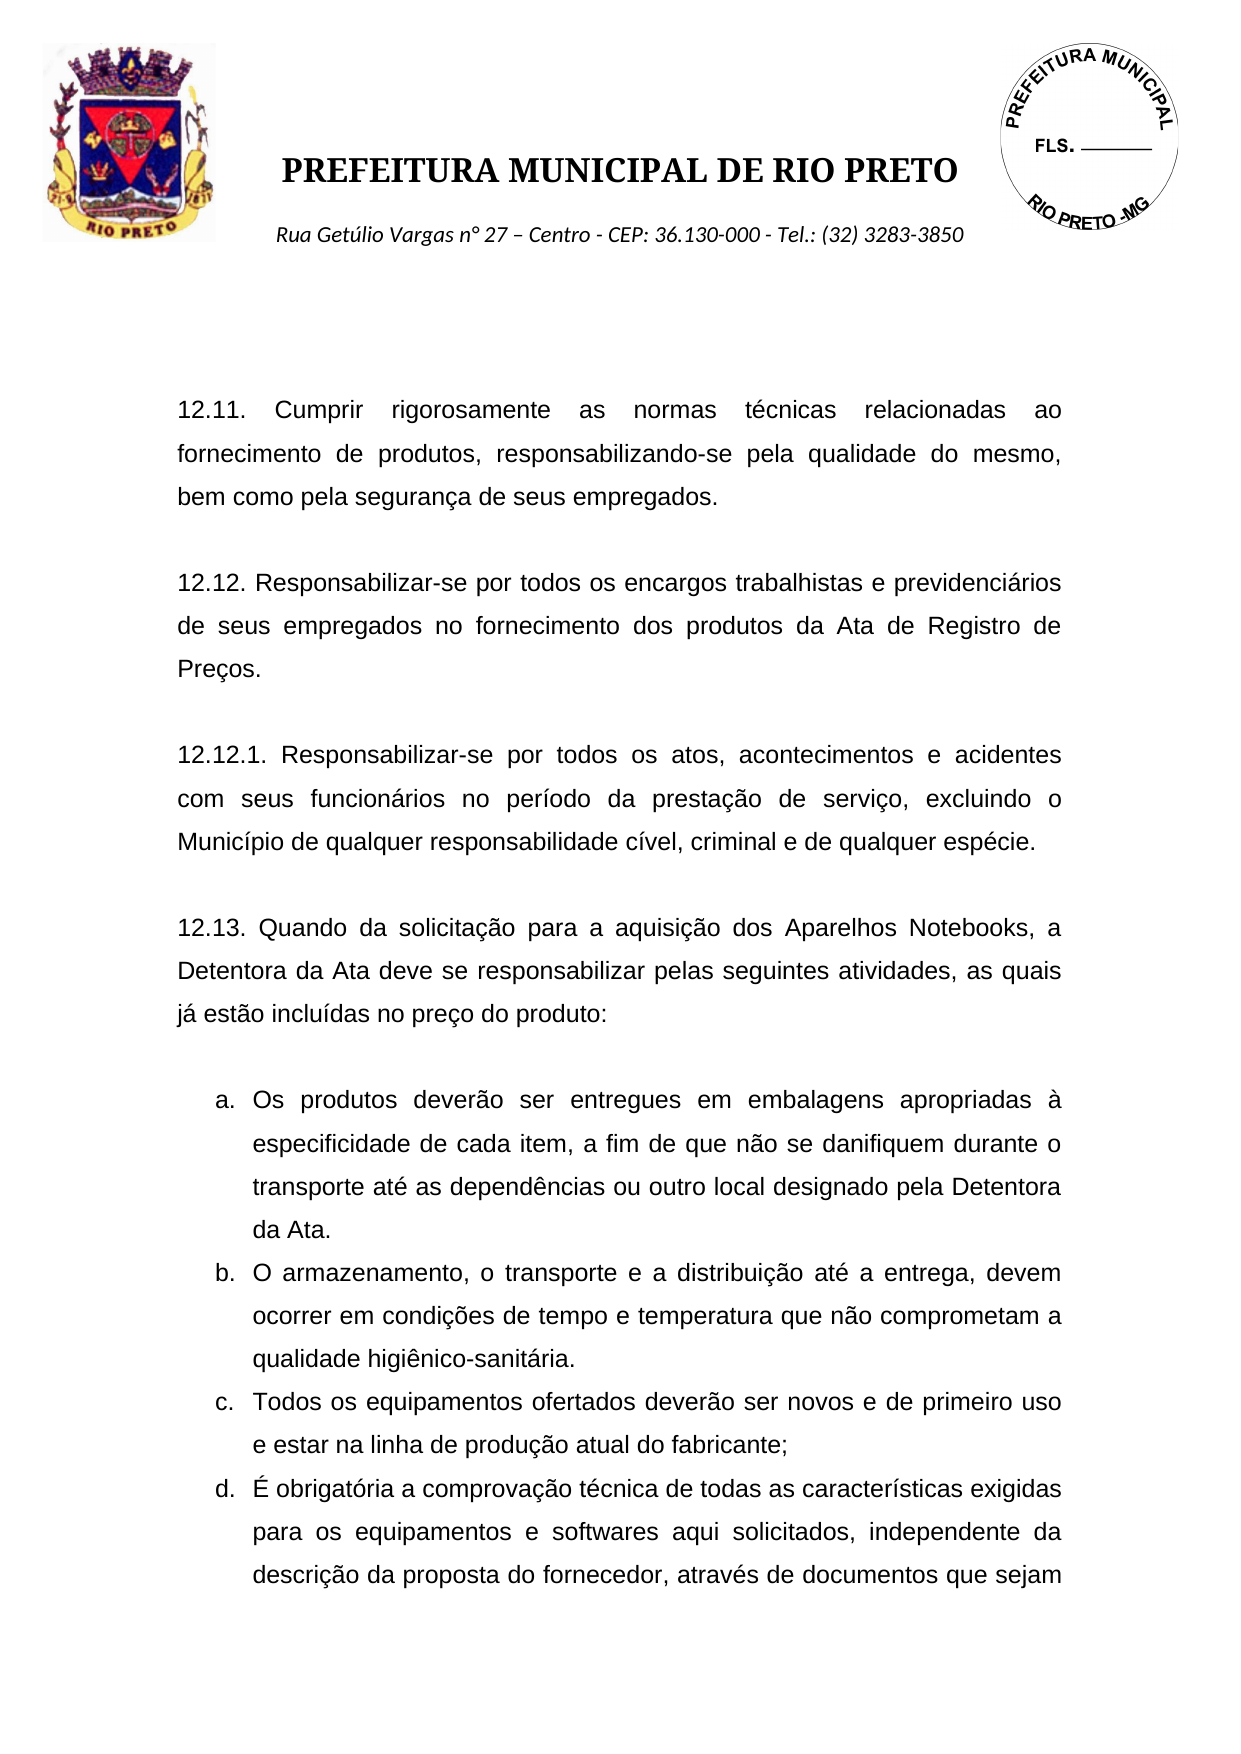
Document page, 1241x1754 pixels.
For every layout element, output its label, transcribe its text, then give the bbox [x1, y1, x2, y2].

text 12.11. Cumprir rigorosamente as normas técnicas relacionadas ao fornecimento de produtos, responsabilizando-se pela qualidade do mesmo, bem como pela segurança de seus empregados. [177, 396, 1063, 511]
list O armazenamento, o transporte e a distribuição até a entrega, devem ocorrer em condições de tempo e temperatura que não comprometam a qualidade higiênico-sanitária. [215, 1258, 1063, 1373]
picture [42, 43, 216, 242]
picture [1000, 43, 1179, 230]
text 12.12. Responsabilizar-se por todos os encargos trabalhistas e previdenciários de seus empregados no fornecimento dos produtos da Ata de Registro de Preços. [177, 568, 1063, 683]
list Os produtos deverão ser entregues em embalagens apropriadas à especificidade de cada item, a fim de que não se danifiquem durante o transporte até as dependências ou outro local designado pela Detentora da Ata. [215, 1086, 1063, 1244]
text 12.12.1. Responsabilizar-se por todos os atos, acontecimentos e acidentes com seus funcionários no período da prestação de serviço, excluindo o Município de qualquer responsabilidade cível, criminal e de qualquer espécie. [177, 741, 1063, 856]
text 12.13. Quando da solicitação para a aquisição dos Aparelhos Notebooks, a Detentora da Ata deve se responsabilizar pelas seguintes atividades, as quais já estão incluídas no preço do produto: [177, 913, 1063, 1028]
list Todos os equipamentos ofertados deverão ser novos e de primeiro uso e estar na linha de produção atual do fabricante; [215, 1387, 1063, 1459]
